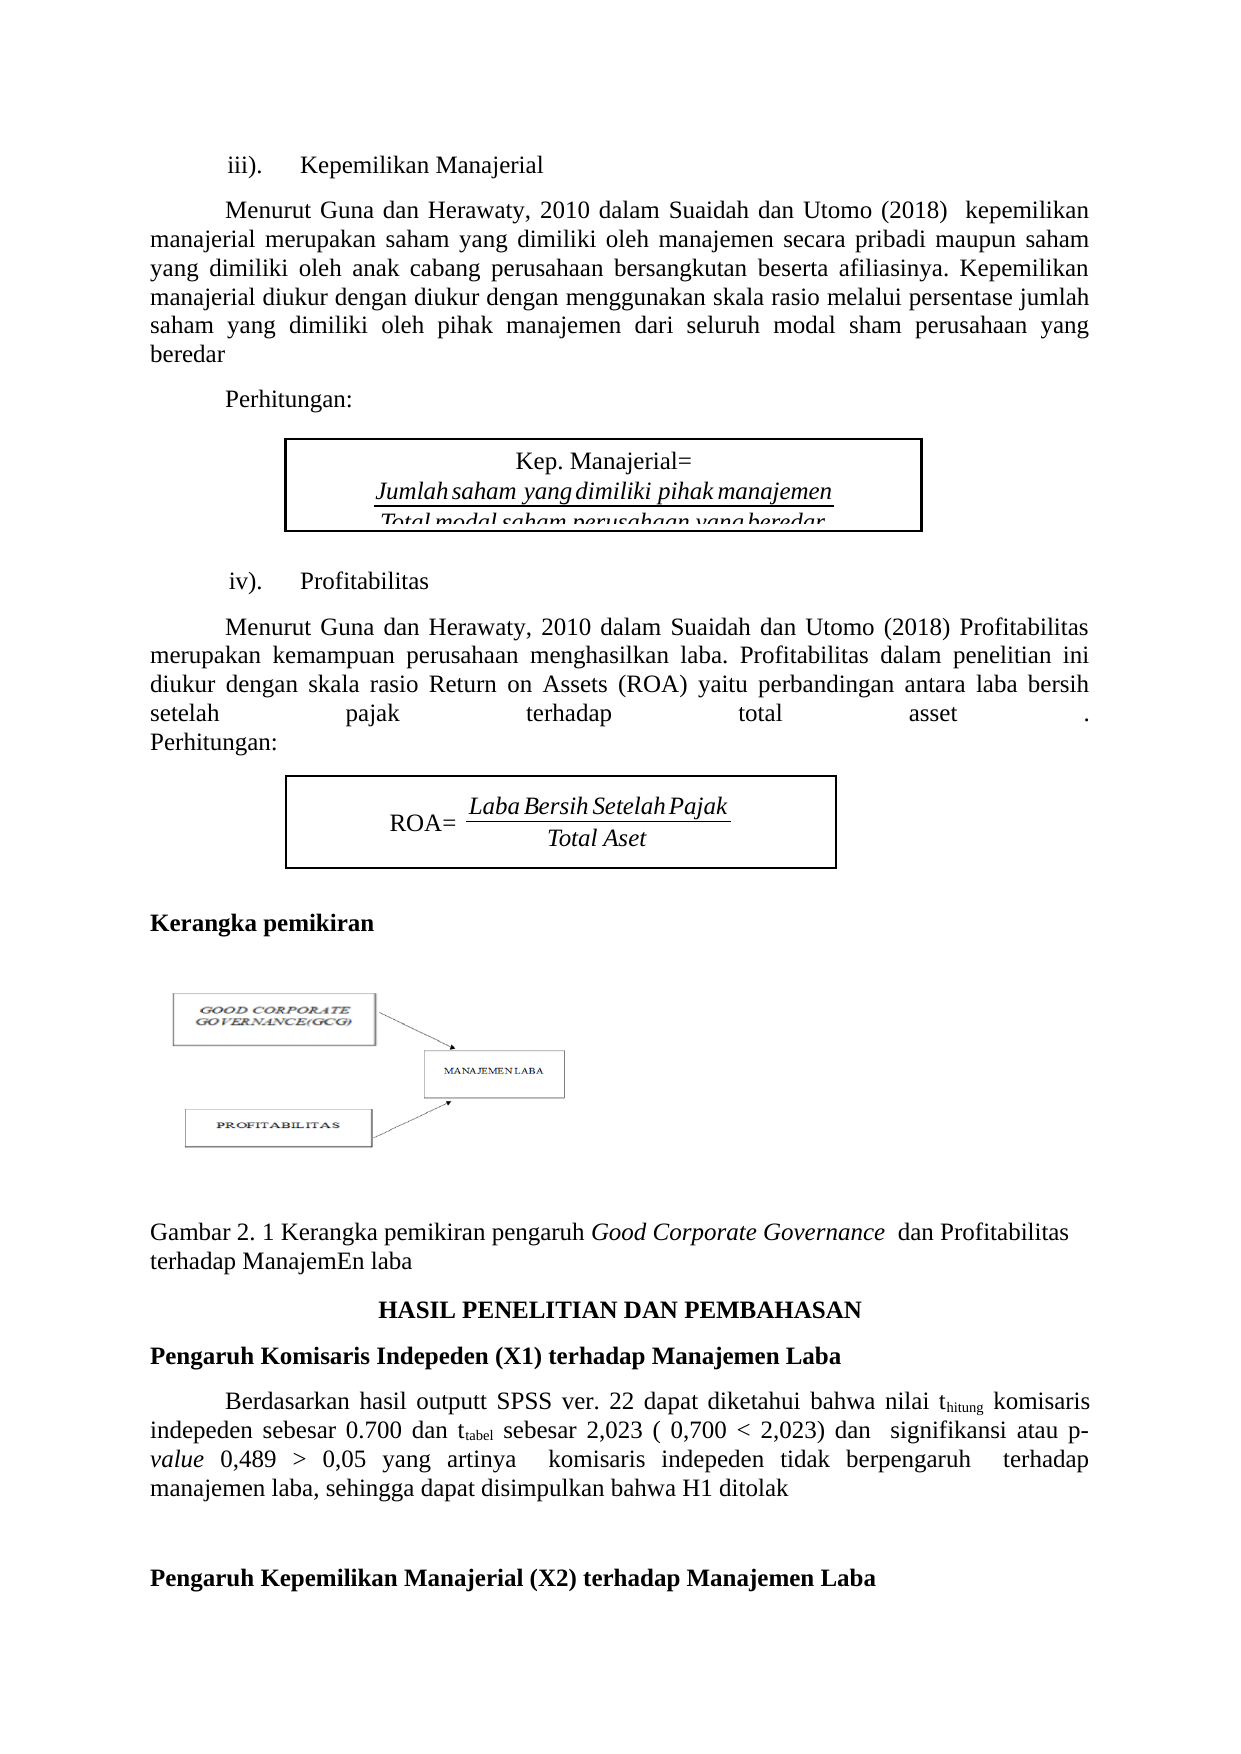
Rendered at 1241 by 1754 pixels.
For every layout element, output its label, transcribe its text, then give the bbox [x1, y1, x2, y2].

text Pengaruh Kepemilikan Manajerial (X2) terhadap Manajemen Laba [150, 1563, 1090, 1592]
text Menurut Guna dan Herawaty, 2010 dalam Suaidah dan Utomo (2018) Profitabilitas merupakan kemampuan perusahaan menghasilkan laba. Profitabilitas dalam penelitian ini diukur dengan skala rasio Return on Assets (ROA) yaitu perbandingan antara laba bersih setelah pajak terhadap total asset . Perhitungan: [150, 612, 1090, 755]
text Kerangka pemikiran [150, 908, 1090, 937]
text Pengaruh Komisaris Indepeden (X1) terhadap Manajemen Laba [150, 1341, 1090, 1370]
list Profitabilitas [262, 566, 1090, 595]
text Berdasarkan hasil outputt SPSS ver. 22 dapat diketahui bahwa nilai thitung komisaris indepeden sebesar 0.700 dan ttabel sebesar 2,023 ( 0,700 < 2,023) dan signifikansi atau p-value 0,489 > 0,05 yang artinya komisaris indepeden tidak berpengaruh terhadap manajemen laba, sehingga dapat disimpulkan bahwa H1 ditolak [150, 1386, 1090, 1501]
text Perhitungan: [150, 384, 1090, 413]
text Gambar 2. 1 Kerangka pemikiran pengaruh Good Corporate Governance dan Profitabilitas terhadap ManajemEn laba [150, 1217, 1090, 1275]
picture [150, 953, 579, 1201]
list Kepemilikan Manajerial [262, 150, 1090, 179]
text HASIL PENELITIAN DAN PEMBAHASAN [150, 1296, 1090, 1324]
text Menurut Guna dan Herawaty, 2010 dalam Suaidah dan Utomo (2018) kepemilikan manajerial merupakan saham yang dimiliki oleh manajemen secara pribadi maupun saham yang dimiliki oleh anak cabang perusahaan bersangkutan beserta afiliasinya. Kepemilikan manajerial diukur dengan diukur dengan menggunakan skala rasio melalui persentase jumlah saham yang dimiliki oleh pihak manajemen dari seluruh modal sham perusahaan yang beredar [150, 195, 1090, 368]
